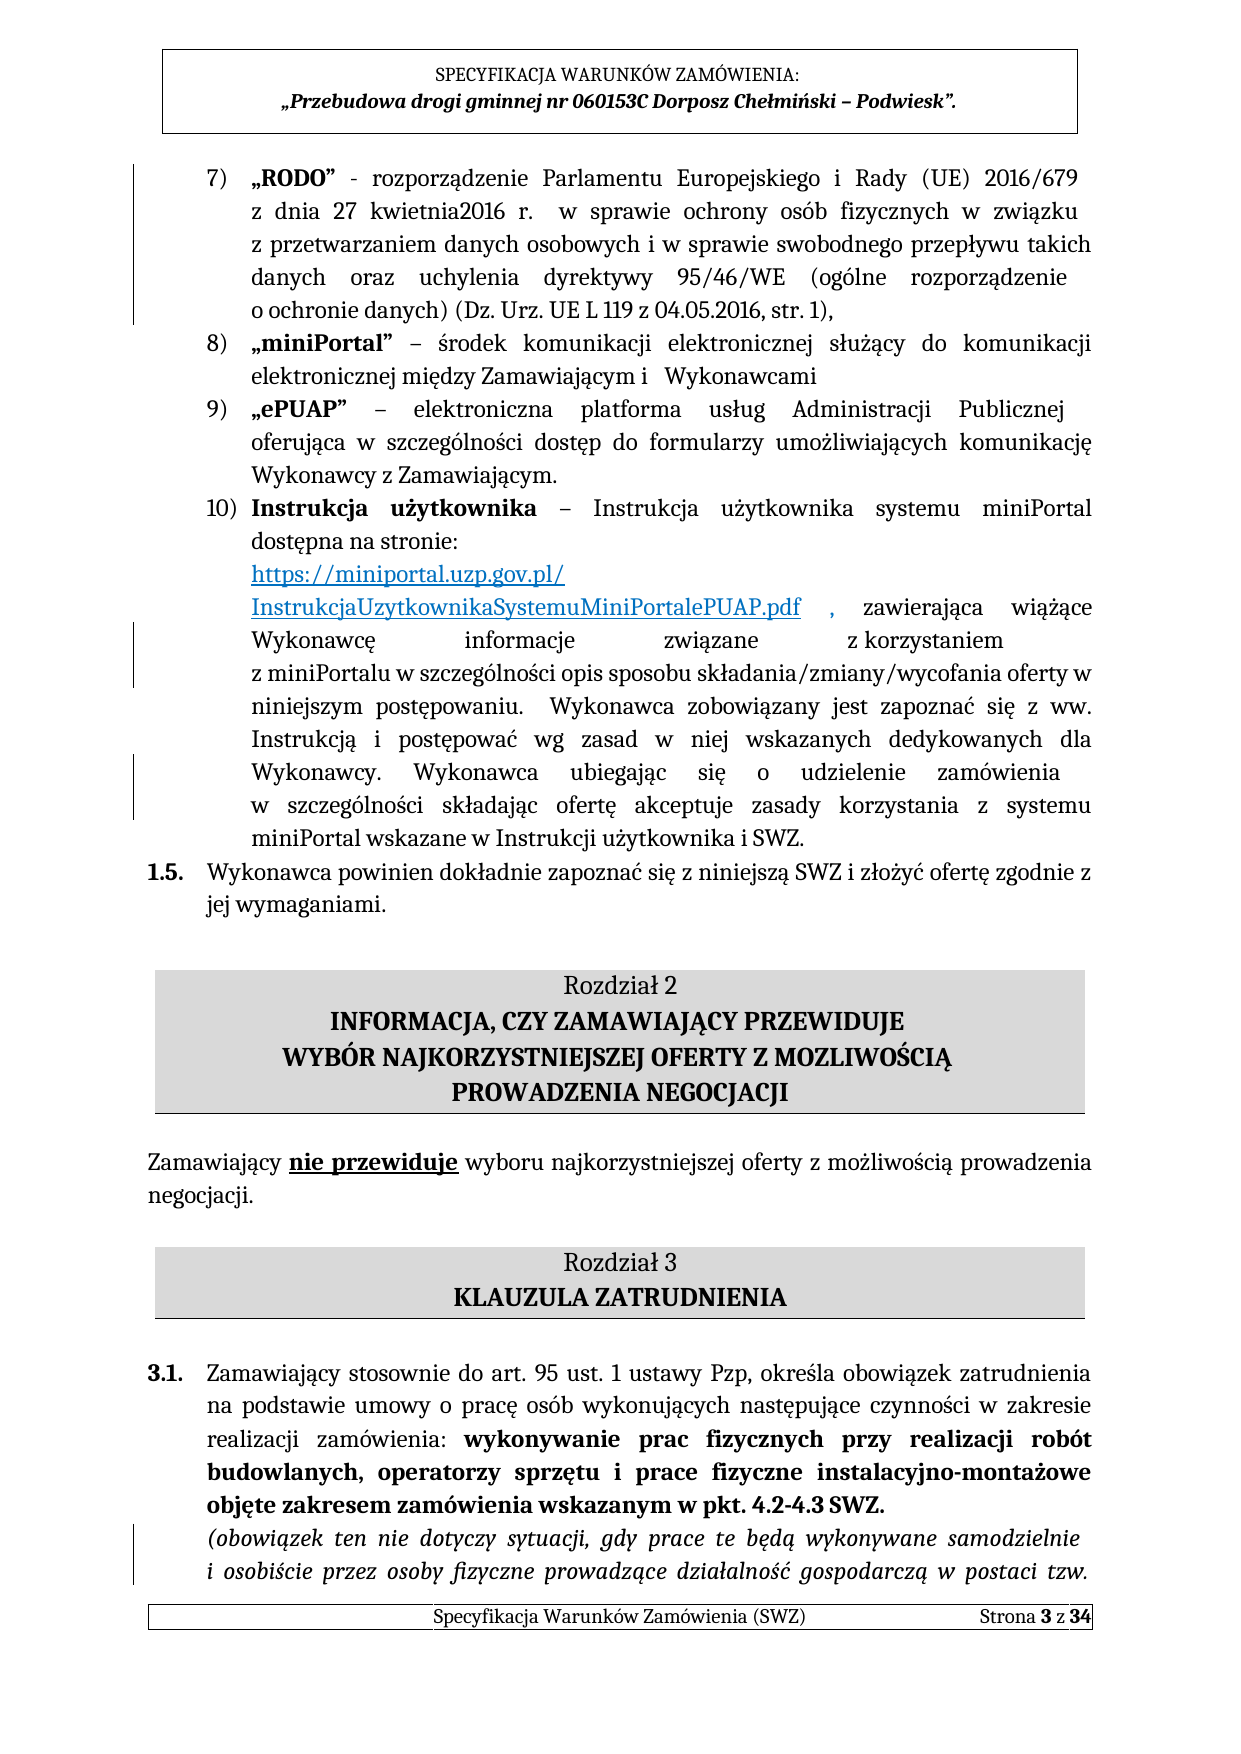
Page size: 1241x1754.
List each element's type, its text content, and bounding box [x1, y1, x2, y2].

text Zamawiający nie przewiduje wyboru najkorzystniejszej oferty z możliwością prowadzenia negocjacji. [148, 1148, 1093, 1209]
list „miniPortal” – środek komunikacji elektronicznej służący do komunikacji elektronicznej między Zamawiającym i Wykonawcami [207, 329, 1093, 391]
table_header Rozdział 2 INFORMACJA, CZY ZAMAWIAJĄCY PRZEWIDUJE WYBÓR NAJKORZYSTNIEJSZEJ OFERTY Z MOZLIWOŚCIĄ PROWADZENIA NEGOCJACJI [155, 970, 1085, 1113]
list https://miniportal.uzp.gov.pl/InstrukcjaUzytkownikaSystemuMiniPortalePUAP.pdf , zawierająca wiążące Wykonawcę informacje związane z korzystaniem z miniPortalu w szczególności opis sposobu składania/zmiany/wycofania oferty w niniejszym postępowaniu. Wykonawca zobowiązany jest zapoznać się z ww. Instrukcją i postępować wg zasad w niej wskazanych dedykowanych dla Wykonawcy. Wykonawca ubiegając się o udzielenie zamówienia w szczególności składając ofertę akceptuje zasady korzystania z systemu miniPortal wskazane w Instrukcji użytkownika i SWZ. [251, 560, 1093, 853]
list Wykonawca powinien dokładnie zapoznać się z niniejszą SWZ i złożyć ofertę zgodnie z jej wymaganiami. [148, 857, 1093, 919]
list Instrukcja użytkownika – Instrukcja użytkownika systemu miniPortal dostępna na stronie: [207, 494, 1093, 556]
table_header Rozdział 3 KLAUZULA ZATRUDNIENIA [155, 1247, 1085, 1318]
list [207, 1523, 1093, 1585]
list Zamawiający stosownie do art. 95 ust. 1 ustawy Pzp, określa obowiązek zatrudnienia na podstawie umowy o pracę osób wykonujących następujące czynności w zakresie realizacji zamówienia: wykonywanie prac fizycznych przy realizacji robót budowlanych, operatorzy sprzętu i prace fizyczne instalacyjno-montażowe objęte zakresem zamówienia wskazanym w pkt. 4.2-4.3 SWZ. [148, 1358, 1093, 1519]
list „ePUAP” – elektroniczna platforma usług Administracji Publicznej oferująca w szczególności dostęp do formularzy umożliwiających komunikację Wykonawcy z Zamawiającym. [207, 395, 1093, 490]
list „RODO” - rozporządzenie Parlamentu Europejskiego i Rady (UE) 2016/679 z dnia 27 kwietnia2016 r. w sprawie ochrony osób fizycznych w związku z przetwarzaniem danych osobowych i w sprawie swobodnego przepływu takich danych oraz uchylenia dyrektywy 95/46/WE (ogólne rozporządzenie o ochronie danych) (Dz. Urz. UE L 119 z 04.05.2016, str. 1), [207, 164, 1093, 325]
